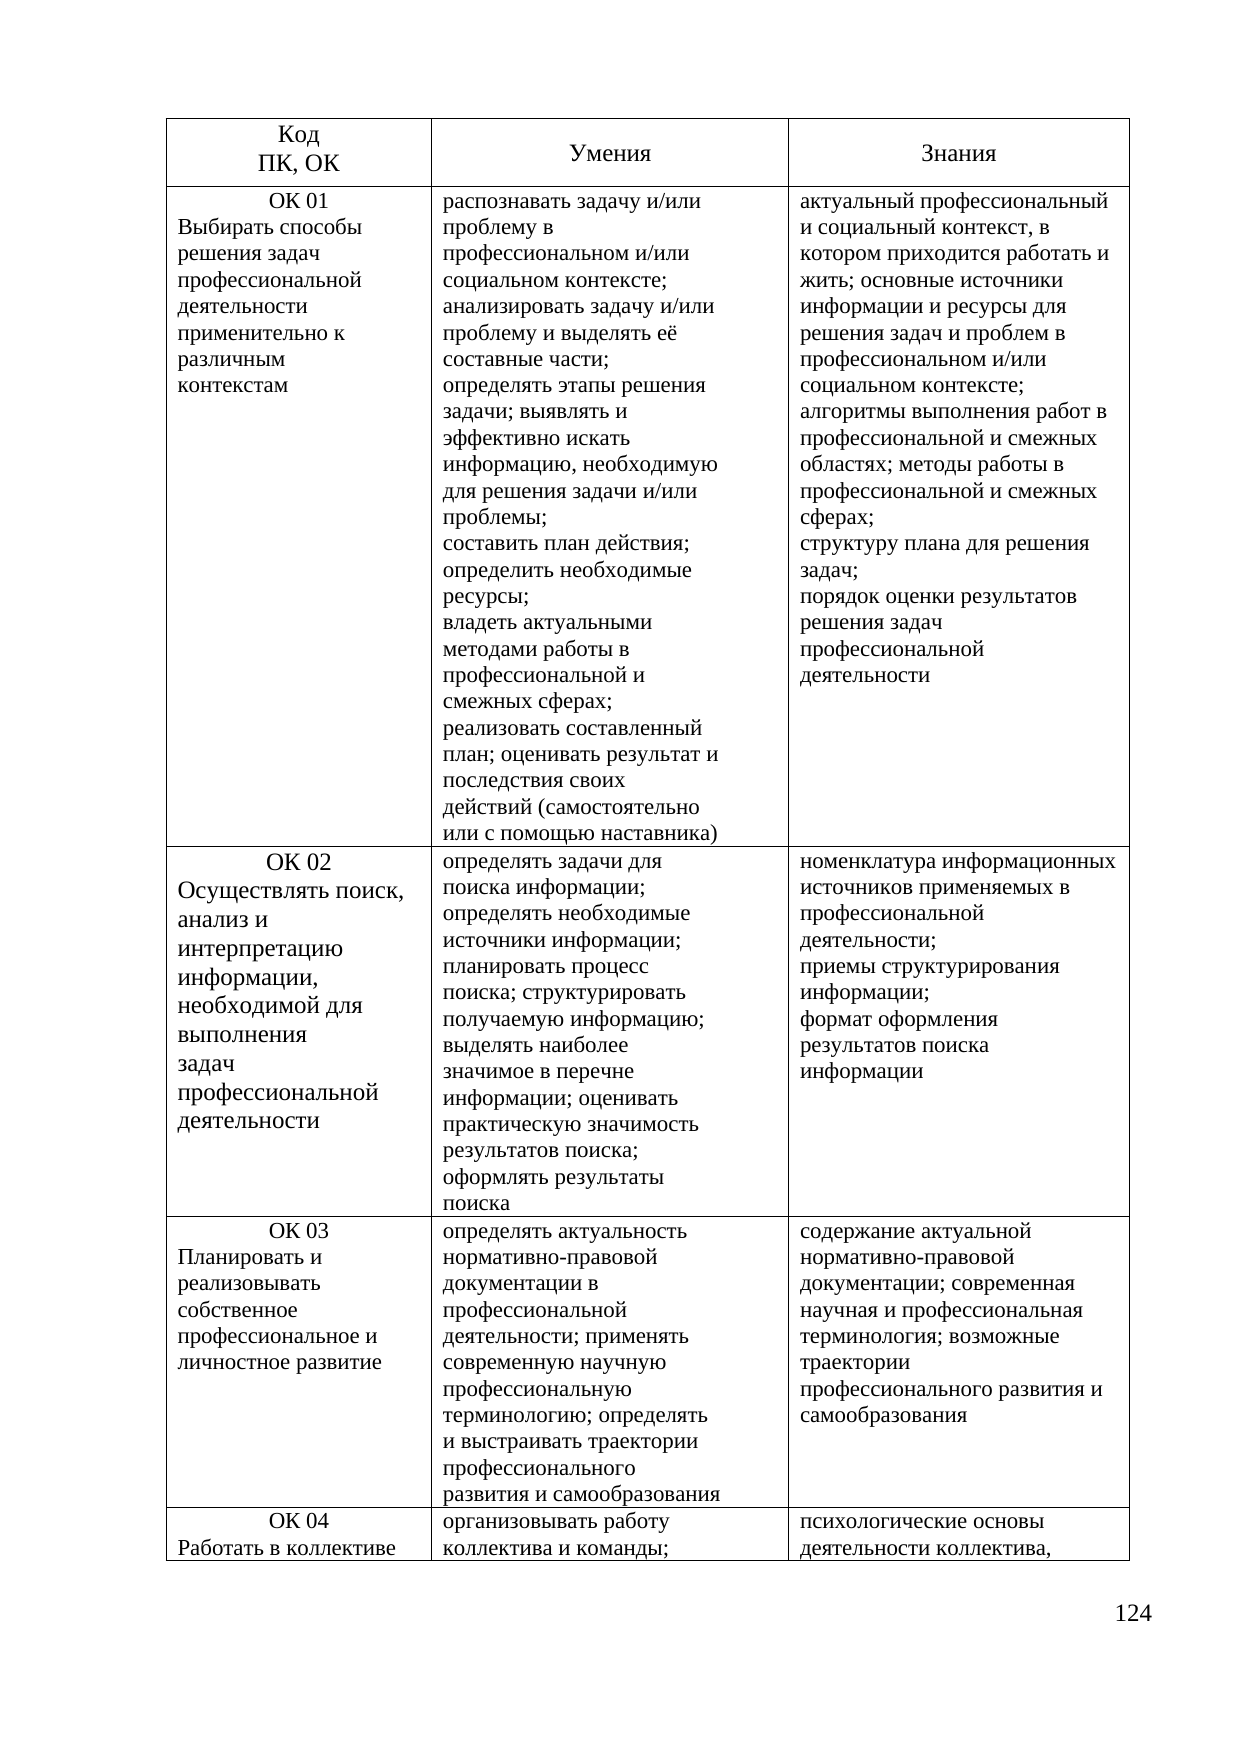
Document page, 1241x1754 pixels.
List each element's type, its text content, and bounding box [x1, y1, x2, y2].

table_header Код ПК, ОК [167, 119, 431, 186]
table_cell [789, 1508, 1129, 1560]
table_header Знания [789, 119, 1129, 186]
table_header Умения [432, 119, 788, 186]
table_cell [167, 1508, 431, 1560]
table_cell актуальный профессиональный и социальный контекст, в котором приходится работать и жить; основные источники информации и ресурсы для решения задач и проблем в профессиональном и/или социальном контексте; алгоритмы выполнения работ в профессиональной и смежных областях; методы работы в профессиональной и смежных сферах; структуру плана для решения задач; порядок оценки результатов решения задач профессиональной деятельности [789, 187, 1129, 846]
table_cell содержание актуальной нормативно-правовой документации; современная научная и профессиональная терминология; возможные траектории профессионального развития и самообразования [789, 1217, 1129, 1507]
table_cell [432, 1508, 788, 1560]
table_cell ОК 03 Планировать и реализовывать собственное профессиональное и личностное развитие [167, 1217, 431, 1507]
table_cell распознавать задачу и/или проблему в профессиональном и/или социальном контексте; анализировать задачу и/или проблему и выделять её составные части; определять этапы решения задачи; выявлять и эффективно искать информацию, необходимую для решения задачи и/или проблемы; составить план действия; определить необходимые ресурсы; владеть актуальными методами работы в профессиональной и смежных сферах; реализовать составленный план; оценивать результат и последствия своих действий (самостоятельно или с помощью наставника) [432, 187, 788, 846]
table_cell определять актуальность нормативно-правовой документации в профессиональной деятельности; применять современную научную профессиональную терминологию; определять и выстраивать траектории профессионального развития и самообразования [432, 1217, 788, 1507]
table_cell ОК 02 Осуществлять поиск, анализ и интерпретацию информации, необходимой для выполнения задач профессиональной деятельности [167, 847, 431, 1216]
table_cell ОК 01 Выбирать способы решения задач профессиональной деятельности применительно к различным контекстам [167, 187, 431, 846]
table_cell номенклатура информационных источников применяемых в профессиональной деятельности; приемы структурирования информации; формат оформления результатов поиска информации [789, 847, 1129, 1216]
table_cell определять задачи для поиска информации; определять необходимые источники информации; планировать процесс поиска; структурировать получаемую информацию; выделять наиболее значимое в перечне информации; оценивать практическую значимость результатов поиска; оформлять результаты поиска [432, 847, 788, 1216]
